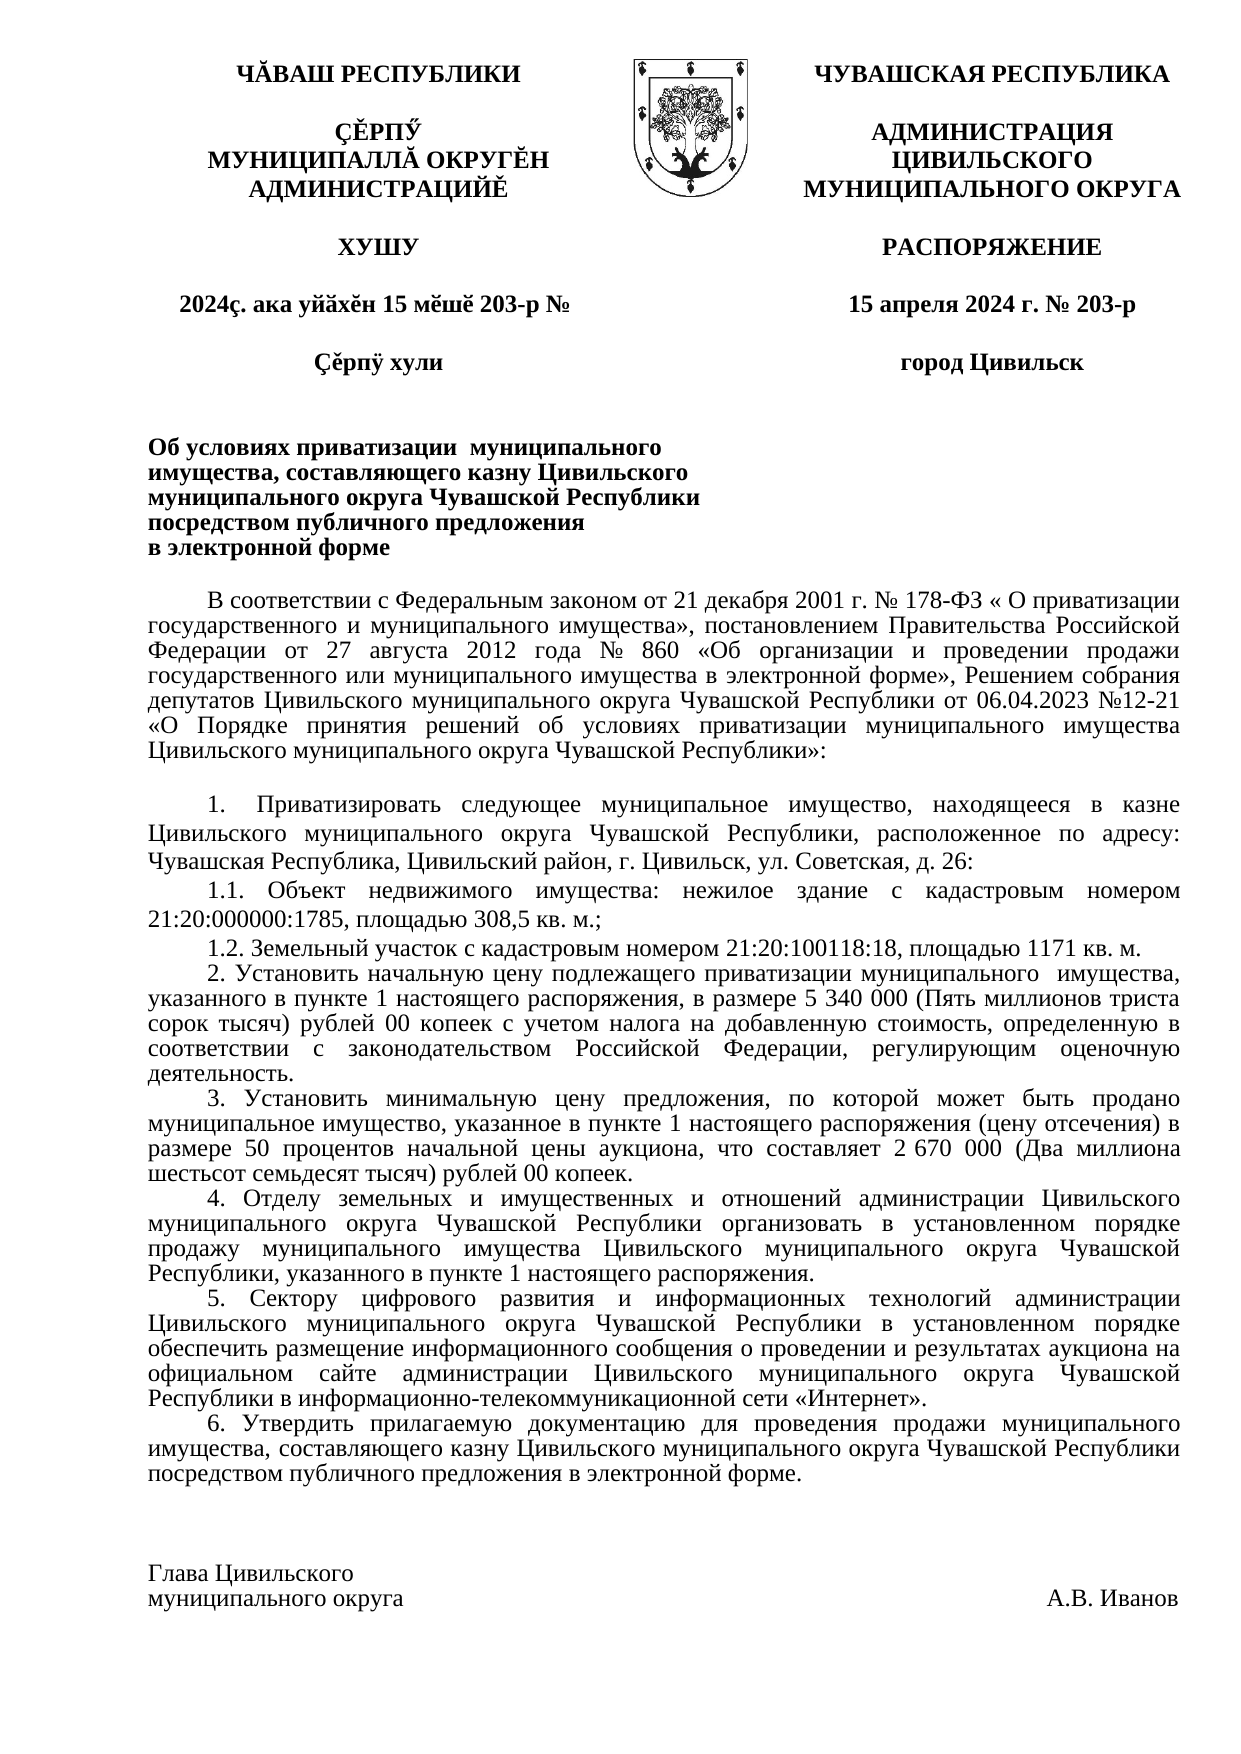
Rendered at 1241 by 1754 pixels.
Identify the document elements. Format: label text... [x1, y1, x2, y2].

text 1.1. Объект недвижимого имущества: нежилое здание с кадастровым номером 21:20:000000:1785, площадью 308,5 кв. м.; [148, 875, 1181, 933]
text Об условиях приватизации муниципального имущества, составляющего казну Цивильского муниципального округа Чувашской Республики [148, 435, 709, 510]
table_header ЧĂВАШ РЕСПУБЛИКИ [136, 59, 620, 117]
table_header ЧУВАШСКАЯ РЕСПУБЛИКА [761, 59, 1223, 117]
text посредством публичного предложения в электронной форме [148, 510, 709, 560]
table_cell ÇĚРПӲ МУНИЦИПАЛЛĂ ОКРУГĔН АДМИНИСТРАЦИЙĚ ХУШУ 2024ç. ака уйӑхĕн 15 мӗшӗ 203-р № Çěрпÿ хули [136, 117, 620, 404]
table_header [620, 59, 761, 404]
text В соответствии с Федеральным законом от 21 декабря . № 178-ФЗ « О приватизации государственного и муниципального имущества», постановлением Правительства Российской Федерации от 27 августа 2012 года № 860 «Об организации и проведении продажи государственного или муниципального имущества в электронной форме», Решением собрания депутатов Цивильского муниципального округа Чувашской Республики от 06.04.2023 №12-21 «О Порядке принятия решений об условиях приватизации муниципального имущества Цивильского муниципального округа Чувашской Республики»: [148, 589, 1181, 764]
text Глава Цивильского [148, 1561, 1181, 1586]
text 6. Утвердить прилагаемую документацию для проведения продажи муниципального имущества, составляющего казну Цивильского муниципального округа Чувашской Республики посредством публичного предложения в электронной форме. [148, 1411, 1181, 1486]
text 5. Сектору цифрового развития и информационных технологий администрации Цивильского муниципального округа Чувашской Республики в установленном порядке обеспечить размещение информационного сообщения о проведении и результатах аукциона на официальном сайте администрации Цивильского муниципального округа Чувашской Республики в информационно-телекоммуникационной сети «Интернет». [148, 1286, 1181, 1411]
text 1.2. Земельный участок с кадастровым номером 21:20:100118:18, площадью 1171 кв. м. [148, 933, 1181, 961]
text 4. Отделу земельных и имущественных и отношений администрации Цивильского муниципального округа Чувашской Республики организовать в установленном порядке продажу муниципального имущества Цивильского муниципального округа Чувашской Республики, указанного в пункте 1 настоящего распоряжения. [148, 1186, 1181, 1286]
text муниципального округа А.В. Иванов [148, 1586, 1181, 1611]
list Приватизировать следующее муниципальное имущество, находящееся в казне Цивильского муниципального округа Чувашской Республики, расположенное по адресу: Чувашская Республика, Цивильский район, г. Цивильск, ул. Советская, д. 26: [148, 789, 1181, 875]
text 3. Установить минимальную цену предложения, по которой может быть продано муниципальное имущество, указанное в пункте 1 настоящего распоряжения (цену отсечения) в размере 50 процентов начальной цены аукциона, что составляет 2 670 000 (Два миллиона шестьсот семьдесят тысяч) рублей 00 копеек. [148, 1086, 1181, 1186]
table_cell АДМИНИСТРАЦИЯ ЦИВИЛЬСКОГО МУНИЦИПАЛЬНОГО ОКРУГА РАСПОРЯЖЕНИЕ 15 апреля 2024 г. № 203-р город Цивильск [761, 117, 1223, 404]
text 2. Установить начальную цену подлежащего приватизации муниципального имущества, указанного в пункте 1 настоящего распоряжения, в размере 5 340 000 (Пять миллионов триста сорок тысяч) рублей 00 копеек с учетом налога на добавленную стоимость, определенную в соответствии с законодательством Российской Федерации, регулирующим оценочную деятельность. [148, 961, 1181, 1086]
picture [633, 59, 748, 197]
